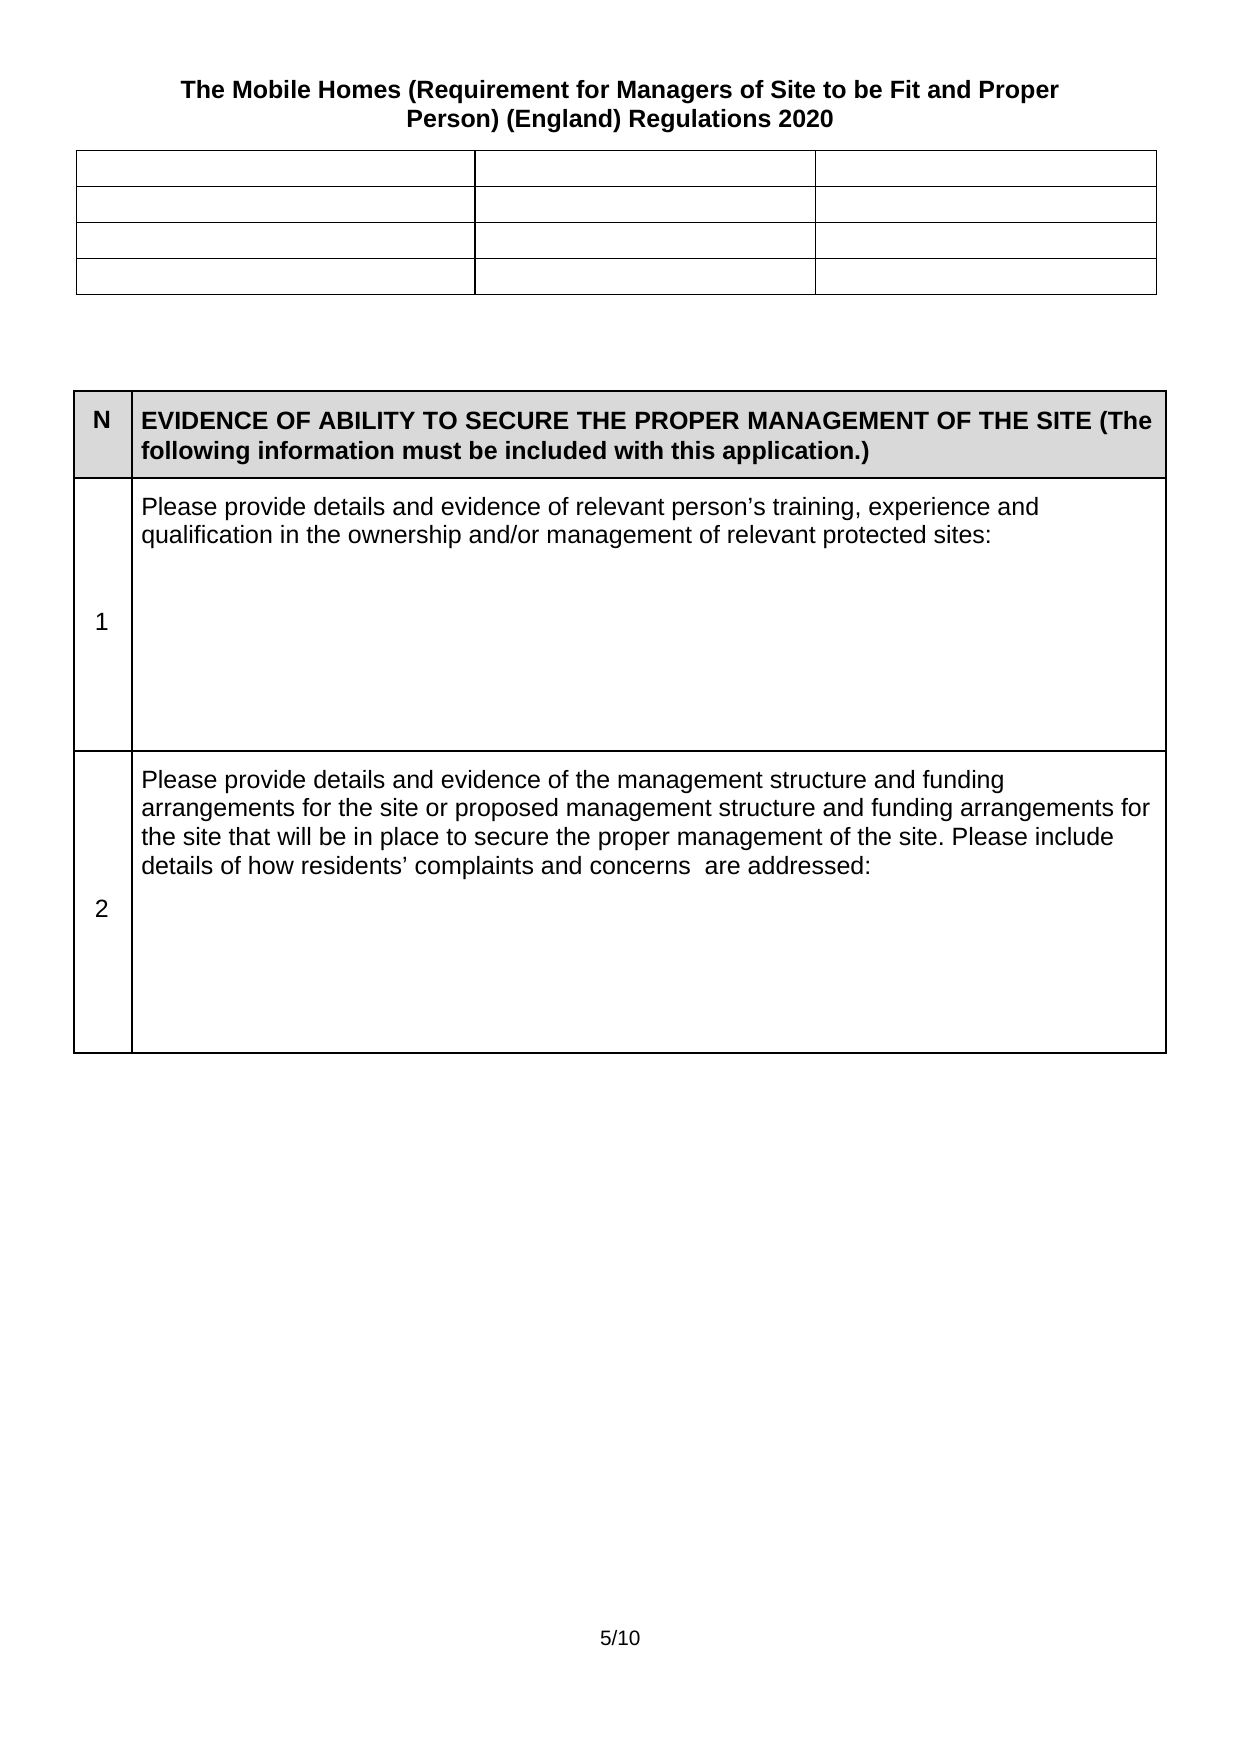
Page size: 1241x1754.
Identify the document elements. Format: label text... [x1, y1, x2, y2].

table_cell [816, 223, 1156, 258]
table_cell [476, 151, 815, 186]
table_cell [816, 187, 1156, 222]
table_cell [816, 151, 1156, 186]
table_header N [75, 392, 131, 477]
table_cell Please provide details and evidence of the management structure and funding arrangements for the site or proposed management structure and funding arrangements for the site that will be in place to secure the proper management of the site. Please include details of how residents’ complaints and concerns are addressed: [133, 752, 1165, 1052]
table_cell [476, 223, 815, 258]
table_cell [816, 259, 1156, 294]
table_cell Please provide details and evidence of relevant person’s training, experience and qualification in the ownership and/or management of relevant protected sites: [133, 479, 1165, 750]
table_cell 1 [75, 479, 131, 750]
table_cell [77, 259, 474, 294]
table_cell [77, 223, 474, 258]
table_cell 2 [75, 752, 131, 1052]
table_cell [476, 259, 815, 294]
table_cell [77, 151, 474, 186]
table_cell [476, 187, 815, 222]
table_header EVIDENCE OF ABILITY TO SECURE THE PROPER MANAGEMENT OF THE SITE (The following information must be included with this application.) [133, 392, 1165, 477]
table_cell [77, 187, 474, 222]
